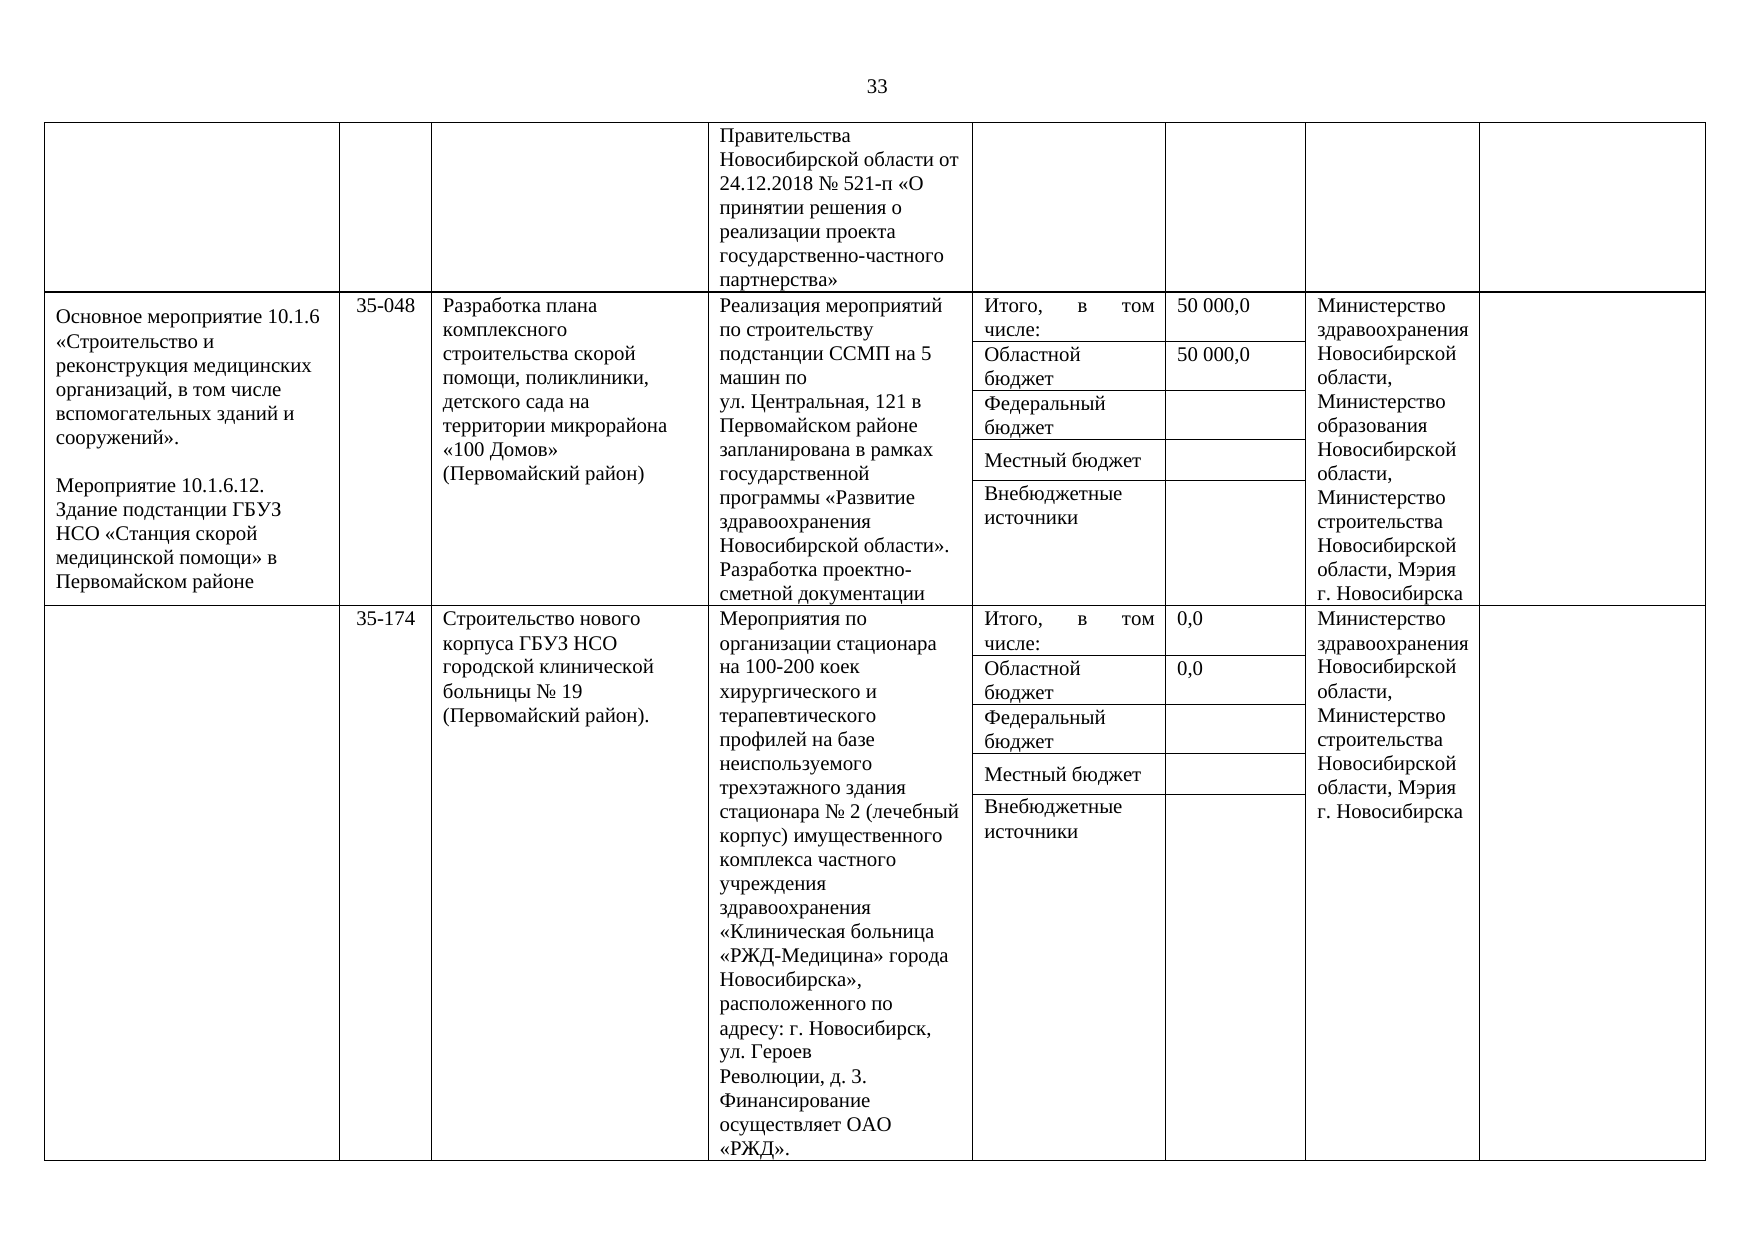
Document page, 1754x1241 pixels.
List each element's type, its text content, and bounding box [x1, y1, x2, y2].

table_cell Итого, в том числе: [973, 606, 1165, 654]
table_cell [1166, 705, 1305, 753]
table_cell Областной бюджет [973, 656, 1165, 704]
table_cell Федеральный бюджет [973, 391, 1165, 439]
table_cell Строительство нового корпуса ГБУЗ НСО городской клинической больницы № 19 (Первомайский район). [432, 606, 708, 1160]
table_cell [1166, 754, 1305, 793]
table_cell Министерство здравоохранения Новосибирской области, Министерство образования Новосибирской области, Министерство строительства Новосибирской области, Мэрия г. Новосибирска [1306, 293, 1479, 605]
table_cell Местный бюджет [973, 754, 1165, 793]
table_cell Мероприятия по организации стационара на 100-200 коек хирургического и терапевтического профилей на базе неиспользуемого трехэтажного здания стационара № 2 (лечебный корпус) имущественного комплекса частного учреждения здравоохранения «Клиническая больница «РЖД-Медицина» города Новосибирска», расположенного по адресу: г. Новосибирск, ул. Героев Революции, д. 3. Финансирование осуществляет ОАО «РЖД». Планируемый срок начала приема пациентов – 3 квартал 2023 года [709, 606, 972, 1160]
table_cell [1480, 293, 1705, 605]
table_cell Федеральный бюджет [973, 705, 1165, 753]
table_cell Министерство здравоохранения Новосибирской области, Министерство строительства Новосибирской области, Мэрия г. Новосибирска [1306, 606, 1479, 1160]
table_cell Основное мероприятие 10.1.6 «Строительство и реконструкция медицинских организаций, в том числе вспомогательных зданий и сооружений». Мероприятие 10.1.6.12. Здание подстанции ГБУЗ НСО «Станция скорой медицинской помощи» в Первомайском районе [45, 293, 339, 605]
table_cell [1480, 606, 1705, 1160]
table_cell Разработка плана комплексного строительства скорой помощи, поликлиники, детского сада на территории микрорайона «100 Домов» (Первомайский район) [432, 293, 708, 605]
table_cell Областной бюджет [973, 342, 1165, 390]
table_cell [1166, 391, 1305, 439]
table_cell Местный бюджет [973, 440, 1165, 479]
table_cell [1166, 123, 1305, 291]
table_cell [45, 606, 339, 1160]
table_cell [1166, 795, 1305, 1160]
table_cell [1166, 440, 1305, 479]
table_cell 35-174 [340, 606, 431, 1160]
table_cell 0,0 [1166, 606, 1305, 654]
table_cell Реализация мероприятий по строительству подстанции ССМП на 5 машин по ул. Центральная, 121 в Первомайском районе запланирована в рамках государственной программы «Развитие здравоохранения Новосибирской области». Разработка проектно-сметной документации [709, 293, 972, 605]
table_cell 50 000,0 [1166, 342, 1305, 390]
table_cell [973, 123, 1165, 291]
table_cell [1166, 481, 1305, 605]
table_cell 35-048 [340, 293, 431, 605]
table_cell 50 000,0 [1166, 293, 1305, 341]
table_cell Внебюджетные источники [973, 481, 1165, 605]
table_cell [973, 795, 1165, 1160]
table_cell 0,0 [1166, 656, 1305, 704]
table_cell Итого, в том числе: [973, 293, 1165, 341]
